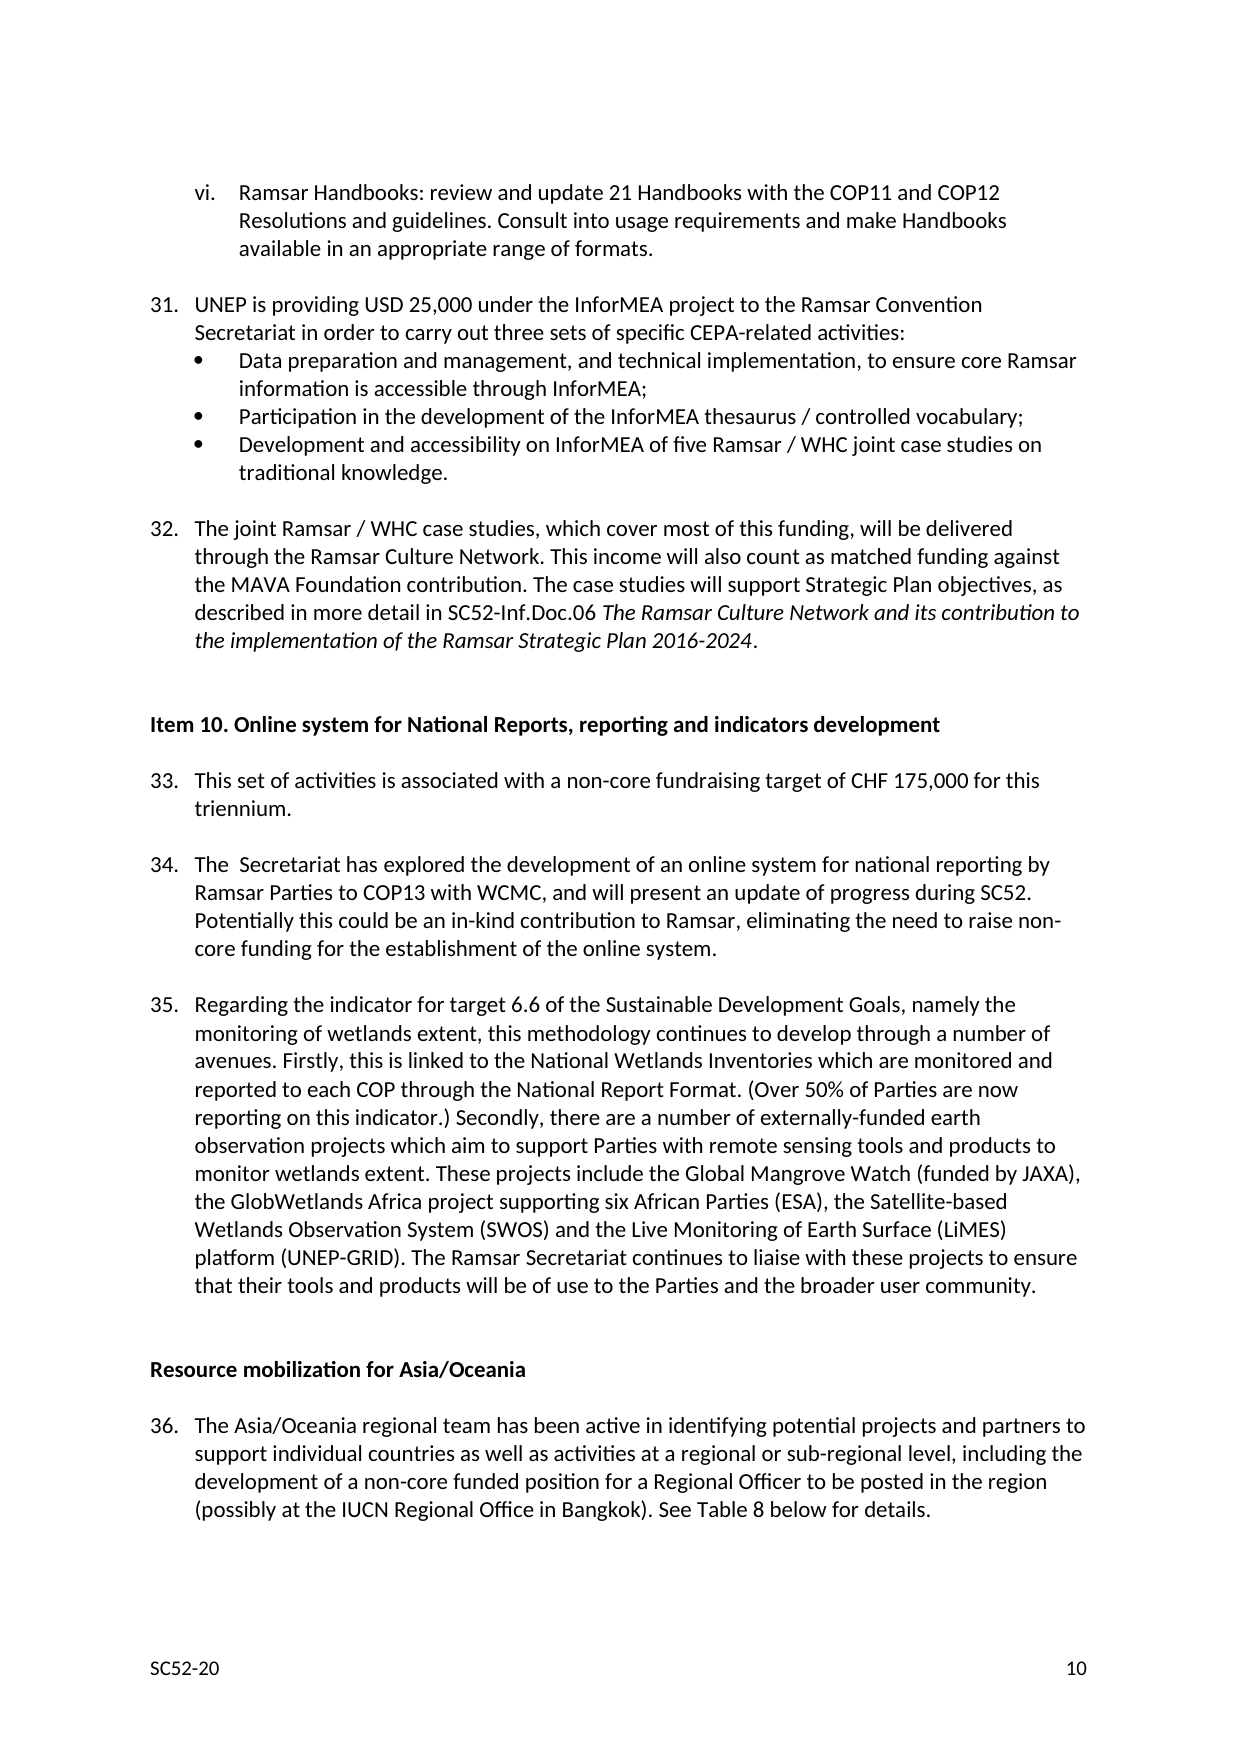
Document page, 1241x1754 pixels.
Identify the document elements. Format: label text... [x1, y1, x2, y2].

list The Asia/Oceania regional team has been active in identifying potential projects and partners to support individual countries as well as activities at a regional or sub-regional level, including the development of a non-core funded position for a Regional Officer to be posted in the region (possibly at the IUCN Regional Office in Bangkok). See Table 8 below for details. [150, 1411, 1090, 1523]
list The joint Ramsar / WHC case studies, which cover most of this funding, will be delivered through the Ramsar Culture Network. This income will also count as matched funding against the MAVA Foundation contribution. The case studies will support Strategic Plan objectives, as described in more detail in SC52-Inf.Doc.06 The Ramsar Culture Network and its contribution to the implementation of the Ramsar Strategic Plan 2016-2024. [150, 514, 1090, 654]
list Participation in the development of the InforMEA thesaurus / controlled vocabulary; [194, 402, 1090, 430]
list Data preparation and management, and technical implementation, to ensure core Ramsar information is accessible through InforMEA; [194, 346, 1090, 402]
text Item 10. Online system for National Reports, reporting and indicators development [150, 710, 1090, 738]
list Ramsar Handbooks: review and update 21 Handbooks with the COP11 and COP12 Resolutions and guidelines. Consult into usage requirements and make Handbooks available in an appropriate range of formats. [194, 178, 1090, 262]
list Regarding the indicator for target 6.6 of the Sustainable Development Goals, namely the monitoring of wetlands extent, this methodology continues to develop through a number of avenues. Firstly, this is linked to the National Wetlands Inventories which are monitored and reported to each COP through the National Report Format. (Over 50% of Parties are now reporting on this indicator.) Secondly, there are a number of externally-funded earth observation projects which aim to support Parties with remote sensing tools and products to monitor wetlands extent. These projects include the Global Mangrove Watch (funded by JAXA), the GlobWetlands Africa project supporting six African Parties (ESA), the Satellite-based Wetlands Observation System (SWOS) and the Live Monitoring of Earth Surface (LiMES) platform (UNEP-GRID). The Ramsar Secretariat continues to liaise with these projects to ensure that their tools and products will be of use to the Parties and the broader user community. [150, 991, 1090, 1299]
list This set of activities is associated with a non-core fundraising target of CHF 175,000 for this triennium. [150, 766, 1090, 822]
text Resource mobilization for Asia/Oceania [150, 1355, 1090, 1383]
list UNEP is providing USD 25,000 under the InforMEA project to the Ramsar Convention Secretariat in order to carry out three sets of specific CEPA-related activities: [150, 290, 1090, 346]
list The Secretariat has explored the development of an online system for national reporting by Ramsar Parties to COP13 with WCMC, and will present an update of progress during SC52. Potentially this could be an in-kind contribution to Ramsar, eliminating the need to raise non-core funding for the establishment of the online system. [150, 851, 1090, 963]
list Development and accessibility on InforMEA of five Ramsar / WHC joint case studies on traditional knowledge. [194, 430, 1090, 486]
